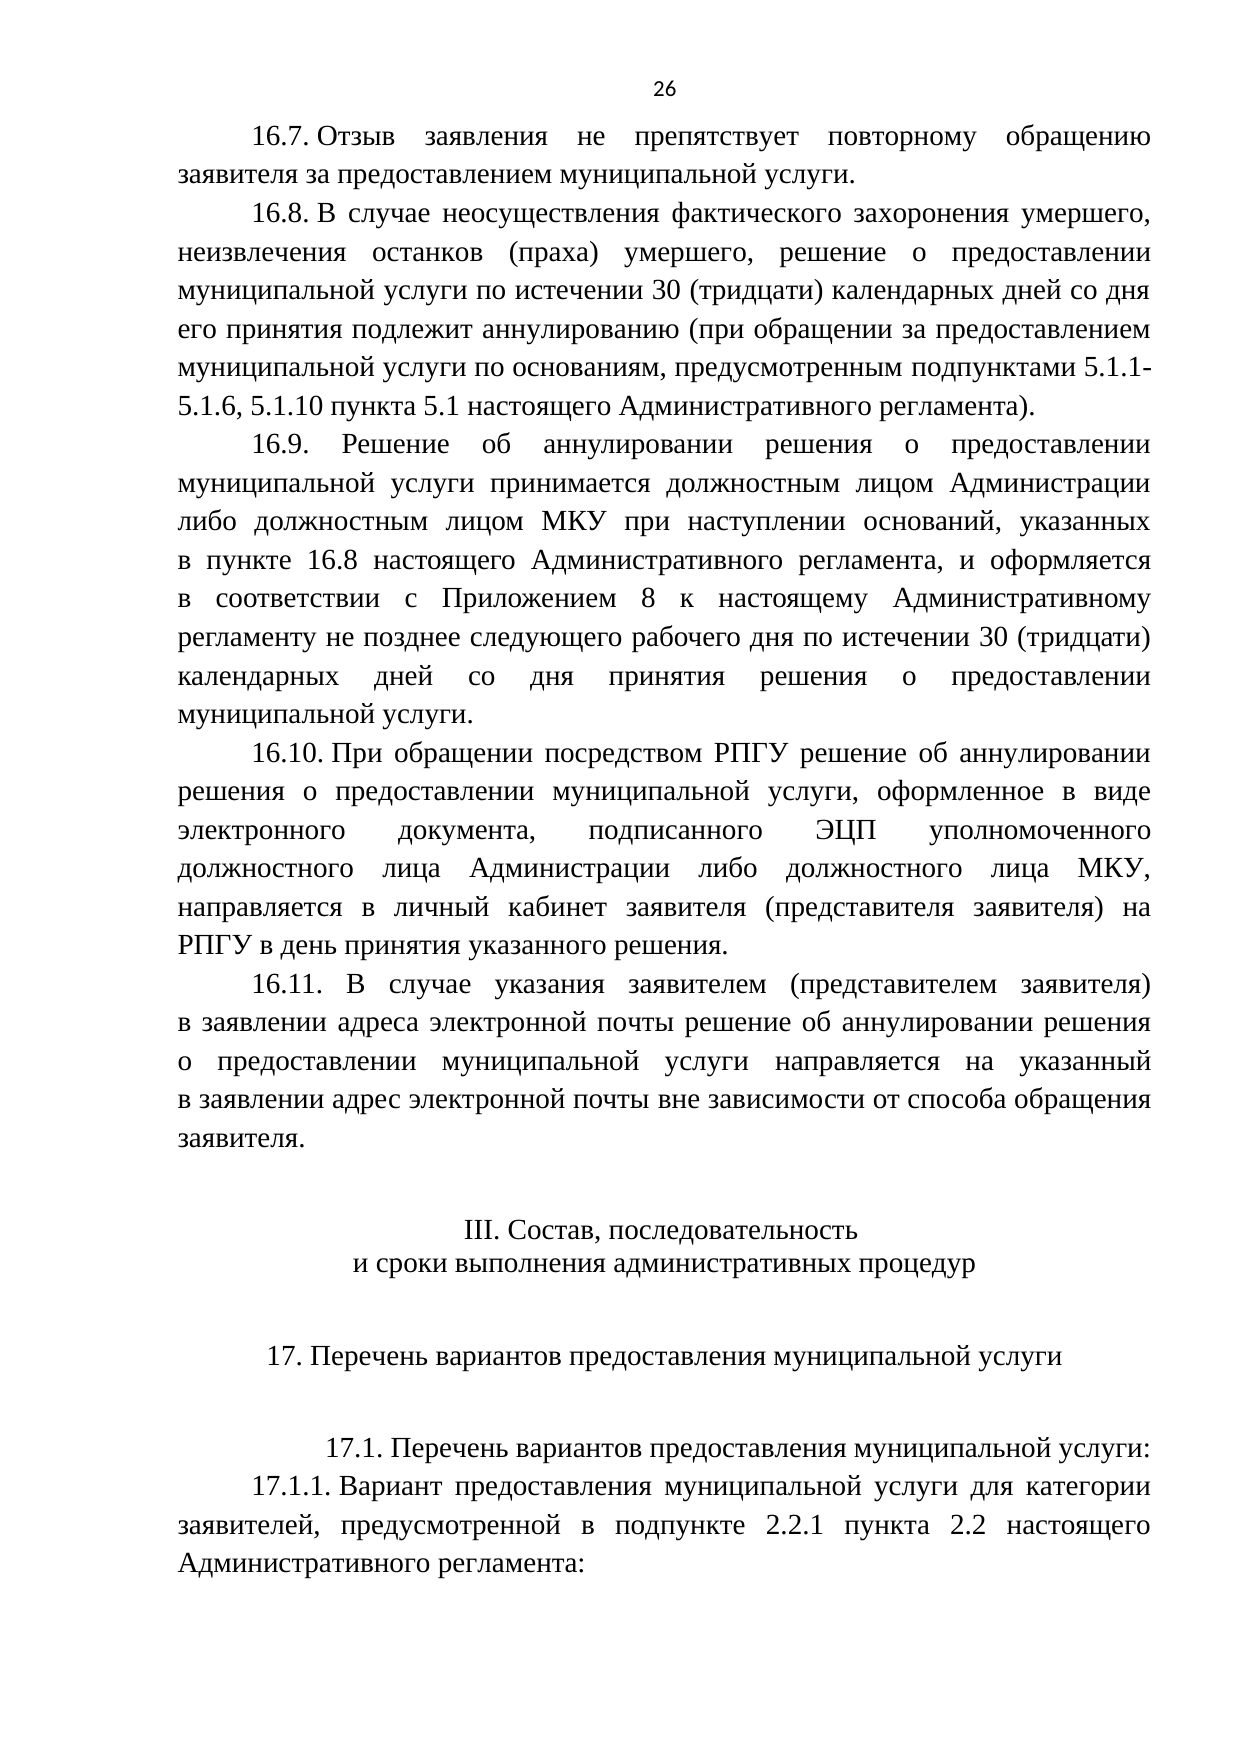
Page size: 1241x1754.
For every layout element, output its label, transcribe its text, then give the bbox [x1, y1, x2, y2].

text 16.7. Отзыв заявления не препятствует повторному обращению заявителя за предоставлением муниципальной услуги. [177, 118, 1152, 190]
subtitle III. Состав, последовательность и сроки выполнения административных процедур [177, 1212, 1152, 1279]
text 17.1. Перечень вариантов предоставления муниципальной услуги: [251, 1430, 1152, 1463]
text 16.8. В случае неосуществления фактического захоронения умершего, неизвлечения останков (праха) умершего, решение о предоставлении муниципальной услуги по истечении 30 (тридцати) календарных дней со дня его принятия подлежит аннулированию (при обращении за предоставлением муниципальной услуги по основаниям, предусмотренным подпунктами 5.1.1-5.1.6, 5.1.10 пункта 5.1 настоящего Административного регламента). [177, 195, 1152, 421]
text 16.11. В случае указания заявителем (представителем заявителя) в заявлении адреса электронной почты решение об аннулировании решения о предоставлении муниципальной услуги направляется на указанный в заявлении адрес электронной почты вне зависимости от способа обращения заявителя. [177, 966, 1152, 1154]
text 16.10. При обращении посредством РПГУ решение об аннулировании решения о предоставлении муниципальной услуги, оформленное в виде электронного документа, подписанного ЭЦП уполномоченного должностного лица Администрации либо должностного лица МКУ, направляется в личный кабинет заявителя (представителя заявителя) на РПГУ в день принятия указанного решения. [177, 735, 1152, 961]
subtitle 17. Перечень вариантов предоставления муниципальной услуги [177, 1338, 1152, 1372]
text 16.9. Решение об аннулировании решения о предоставлении муниципальной услуги принимается должностным лицом Администрации либо должностным лицом МКУ при наступлении оснований, указанных в пункте 16.8 настоящего Административного регламента, и оформляется в соответствии с Приложением 8 к настоящему Административному регламенту не позднее следующего рабочего дня по истечении 30 (тридцати) календарных дней со дня принятия решения о предоставлении муниципальной услуги. [177, 426, 1152, 730]
text 17.1.1. Вариант предоставления муниципальной услуги для категории заявителей, предусмотренной в подпункте 2.2.1 пункта 2.2 настоящего Административного регламента: [177, 1468, 1152, 1579]
